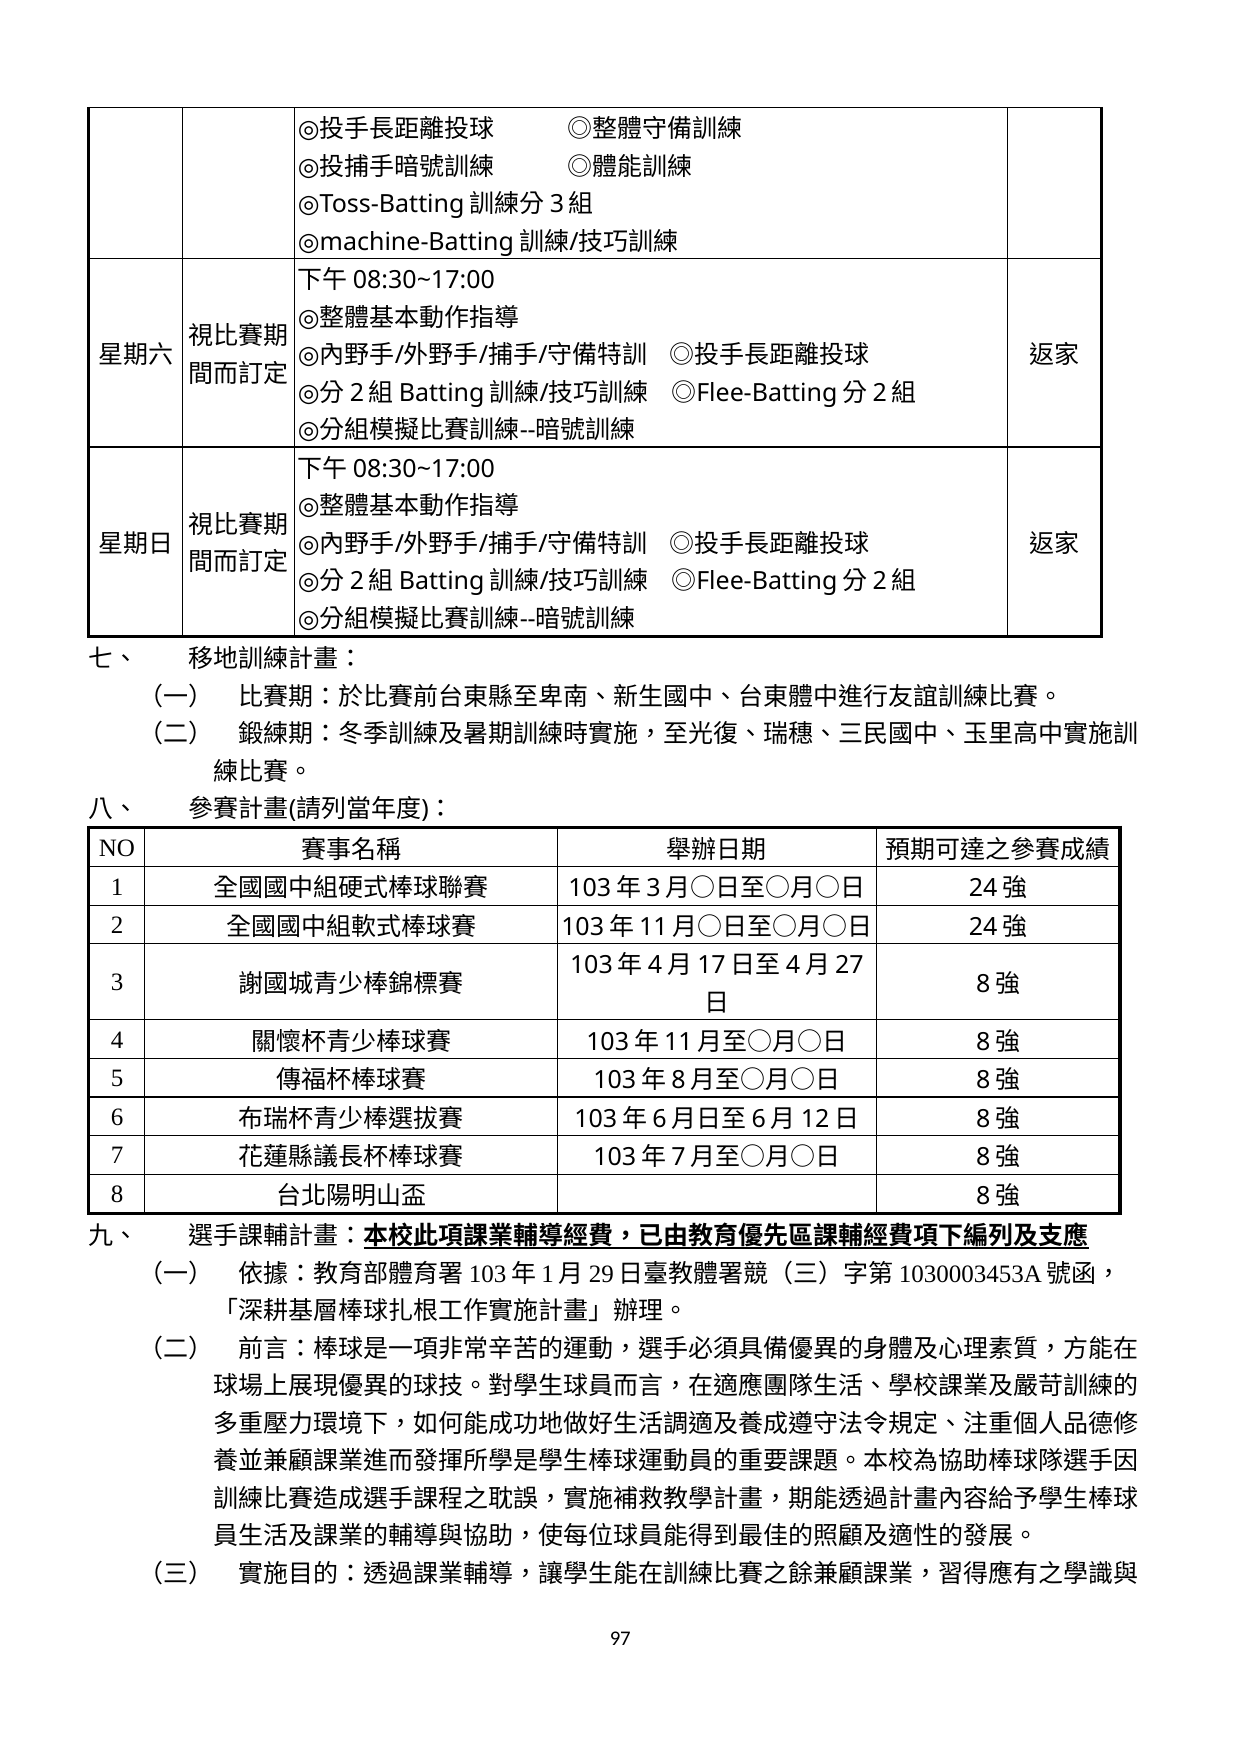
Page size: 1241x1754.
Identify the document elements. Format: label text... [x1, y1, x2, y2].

list 參賽計畫(請列當年度)： [89, 788, 1152, 826]
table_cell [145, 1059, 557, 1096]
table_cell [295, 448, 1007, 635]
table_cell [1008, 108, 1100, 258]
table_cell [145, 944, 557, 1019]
list 移地訓練計畫： [89, 638, 1152, 676]
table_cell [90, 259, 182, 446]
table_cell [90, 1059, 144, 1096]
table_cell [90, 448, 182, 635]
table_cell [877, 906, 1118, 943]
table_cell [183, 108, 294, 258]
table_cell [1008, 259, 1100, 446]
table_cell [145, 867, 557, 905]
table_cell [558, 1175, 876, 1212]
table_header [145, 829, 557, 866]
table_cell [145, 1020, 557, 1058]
list 選手課輔計畫：本校此項課業輔導經費，已由教育優先區課輔經費項下編列及支應 [89, 1215, 1152, 1253]
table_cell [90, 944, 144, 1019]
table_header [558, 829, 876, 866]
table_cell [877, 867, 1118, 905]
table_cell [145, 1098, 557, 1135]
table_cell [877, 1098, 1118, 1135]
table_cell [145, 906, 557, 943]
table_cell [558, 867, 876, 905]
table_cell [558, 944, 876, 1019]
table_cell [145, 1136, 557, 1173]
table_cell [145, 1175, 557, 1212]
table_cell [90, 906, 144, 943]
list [139, 1553, 1152, 1590]
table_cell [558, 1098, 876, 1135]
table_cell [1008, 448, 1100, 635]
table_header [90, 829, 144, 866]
list 鍛練期：冬季訓練及暑期訓練時實施，至光復、瑞穗、三民國中、玉里高中實施訓練比賽。 [139, 713, 1152, 788]
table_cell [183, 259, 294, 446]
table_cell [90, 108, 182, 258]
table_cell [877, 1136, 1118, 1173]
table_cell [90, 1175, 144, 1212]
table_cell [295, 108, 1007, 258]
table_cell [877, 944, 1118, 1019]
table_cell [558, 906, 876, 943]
list 依據：教育部體育署103年1月29日臺教體署競（三）字第1030003453A號函，「深耕基層棒球扎根工作實施計畫」辦理。 [139, 1253, 1152, 1328]
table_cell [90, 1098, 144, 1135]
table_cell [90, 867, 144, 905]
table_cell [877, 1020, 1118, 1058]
list 比賽期：於比賽前台東縣至卑南、新生國中、台東體中進行友誼訓練比賽。 [139, 676, 1152, 713]
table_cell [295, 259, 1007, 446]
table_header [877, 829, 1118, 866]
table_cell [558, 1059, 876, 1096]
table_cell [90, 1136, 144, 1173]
list 前言：棒球是一項非常辛苦的運動，選手必須具備優異的身體及心理素質，方能在球場上展現優異的球技。對學生球員而言，在適應團隊生活、學校課業及嚴苛訓練的多重壓力環境下，如何能成功地做好生活調適及養成遵守法令規定、注重個人品德修養並兼顧課業進而發揮所學是學生棒球運動員的重要課題。本校為協助棒球隊選手因訓練比賽造成選手課程之耽誤，實施補救教學計畫，期能透過計畫內容給予學生棒球員生活及課業的輔導與協助，使每位球員能得到最佳的照顧及適性的發展。 [139, 1328, 1152, 1553]
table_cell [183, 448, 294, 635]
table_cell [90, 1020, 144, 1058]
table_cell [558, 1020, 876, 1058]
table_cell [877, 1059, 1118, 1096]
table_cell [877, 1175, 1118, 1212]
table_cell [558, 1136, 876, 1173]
